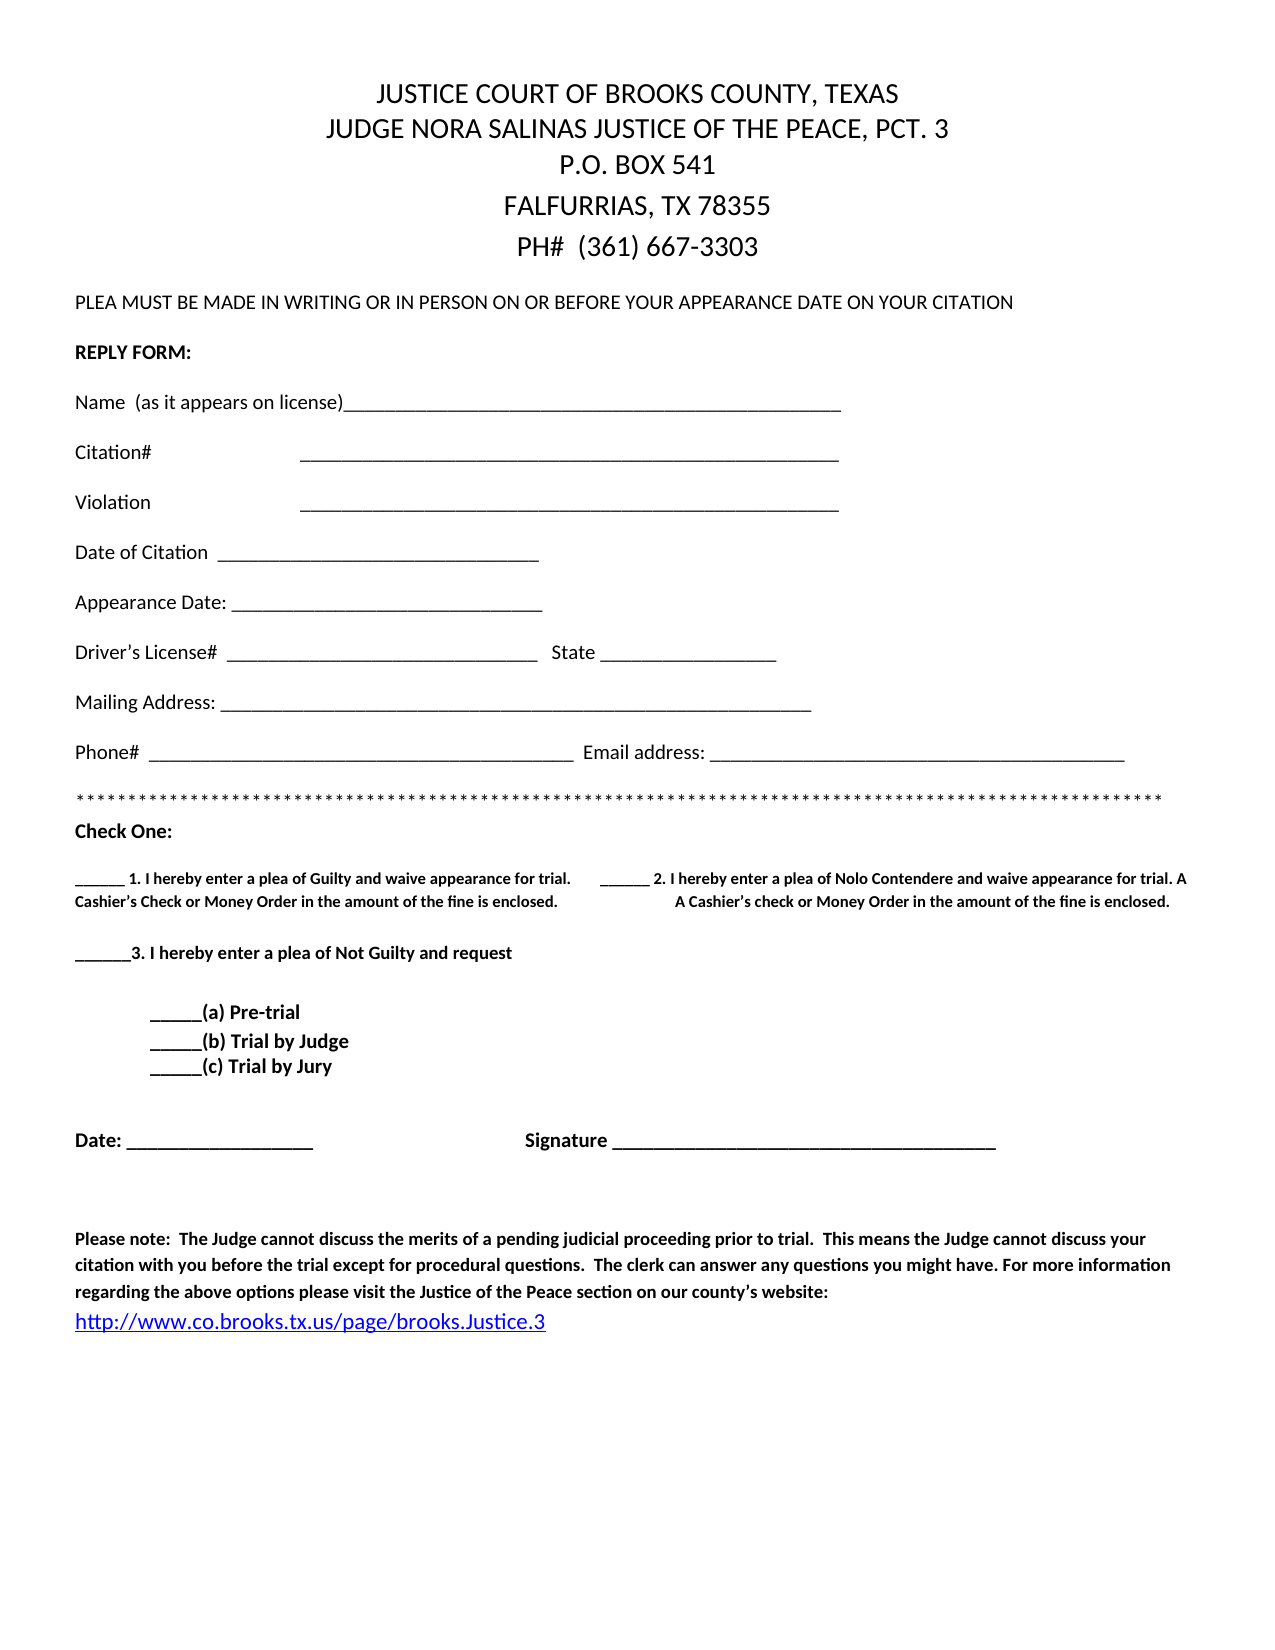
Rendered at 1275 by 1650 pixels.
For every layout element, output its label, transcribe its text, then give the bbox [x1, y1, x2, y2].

text Date: __________________ Signature _____________________________________ [75, 1127, 1200, 1152]
text PLEA MUST BE MADE IN WRITING OR IN PERSON ON OR BEFORE YOUR APPEARANCE DATE ON YOUR CITATION [75, 289, 1200, 314]
text FALFURRIAS, TX 78355 [75, 187, 1200, 223]
text REPLY FORM: [75, 339, 1200, 364]
text ______3. I hereby enter a plea of Not Guilty and request [75, 941, 1200, 964]
text Please note: The Judge cannot discuss the merits of a pending judicial proceeding prior to trial. This means the Judge cannot discuss your citation with you before the trial except for procedural questions. The clerk can answer any questions you might have. For more information regarding the above options please visit the Justice of the Peace section on our county’s website: http://www.co.brooks.tx.us/page/brooks.Justice.3 [75, 1227, 1200, 1335]
text Date of Citation _______________________________ [75, 539, 1200, 564]
text JUDGE NORA SALINAS JUSTICE OF THE PEACE, PCT. 3 [75, 111, 1200, 146]
text Driver’s License# ______________________________ State _________________ [75, 639, 1200, 664]
text PH# (361) 667-3303 [75, 228, 1200, 264]
text _____(a) Pre-trial [75, 999, 1200, 1024]
text _____(b) Trial by Judge [75, 1028, 1200, 1054]
text Violation ____________________________________________________ [75, 489, 1200, 514]
text ********************************************************************************************************* Check One: [75, 789, 1200, 844]
text P.O. BOX 541 [75, 146, 1200, 182]
text Name (as it appears on license)________________________________________________ [75, 389, 1200, 414]
text ______ 1. I hereby enter a plea of Guilty and waive appearance for trial. ______ 2. I hereby enter a plea of Nolo Contendere and waive appearance for trial. A Cashier’s Check or Money Order in the amount of the fine is enclosed. A Cashier’s check or Money Order in the amount of the fine is enclosed. [75, 868, 1200, 912]
text _____(c) Trial by Jury [75, 1054, 1200, 1079]
text Citation# ____________________________________________________ [75, 439, 1200, 464]
text Phone# _________________________________________ Email address: ________________________________________ [75, 739, 1200, 764]
text JUSTICE COURT OF BROOKS COUNTY, TEXAS [75, 75, 1200, 111]
text Appearance Date: ______________________________ [75, 589, 1200, 614]
text Mailing Address: _________________________________________________________ [75, 689, 1200, 714]
